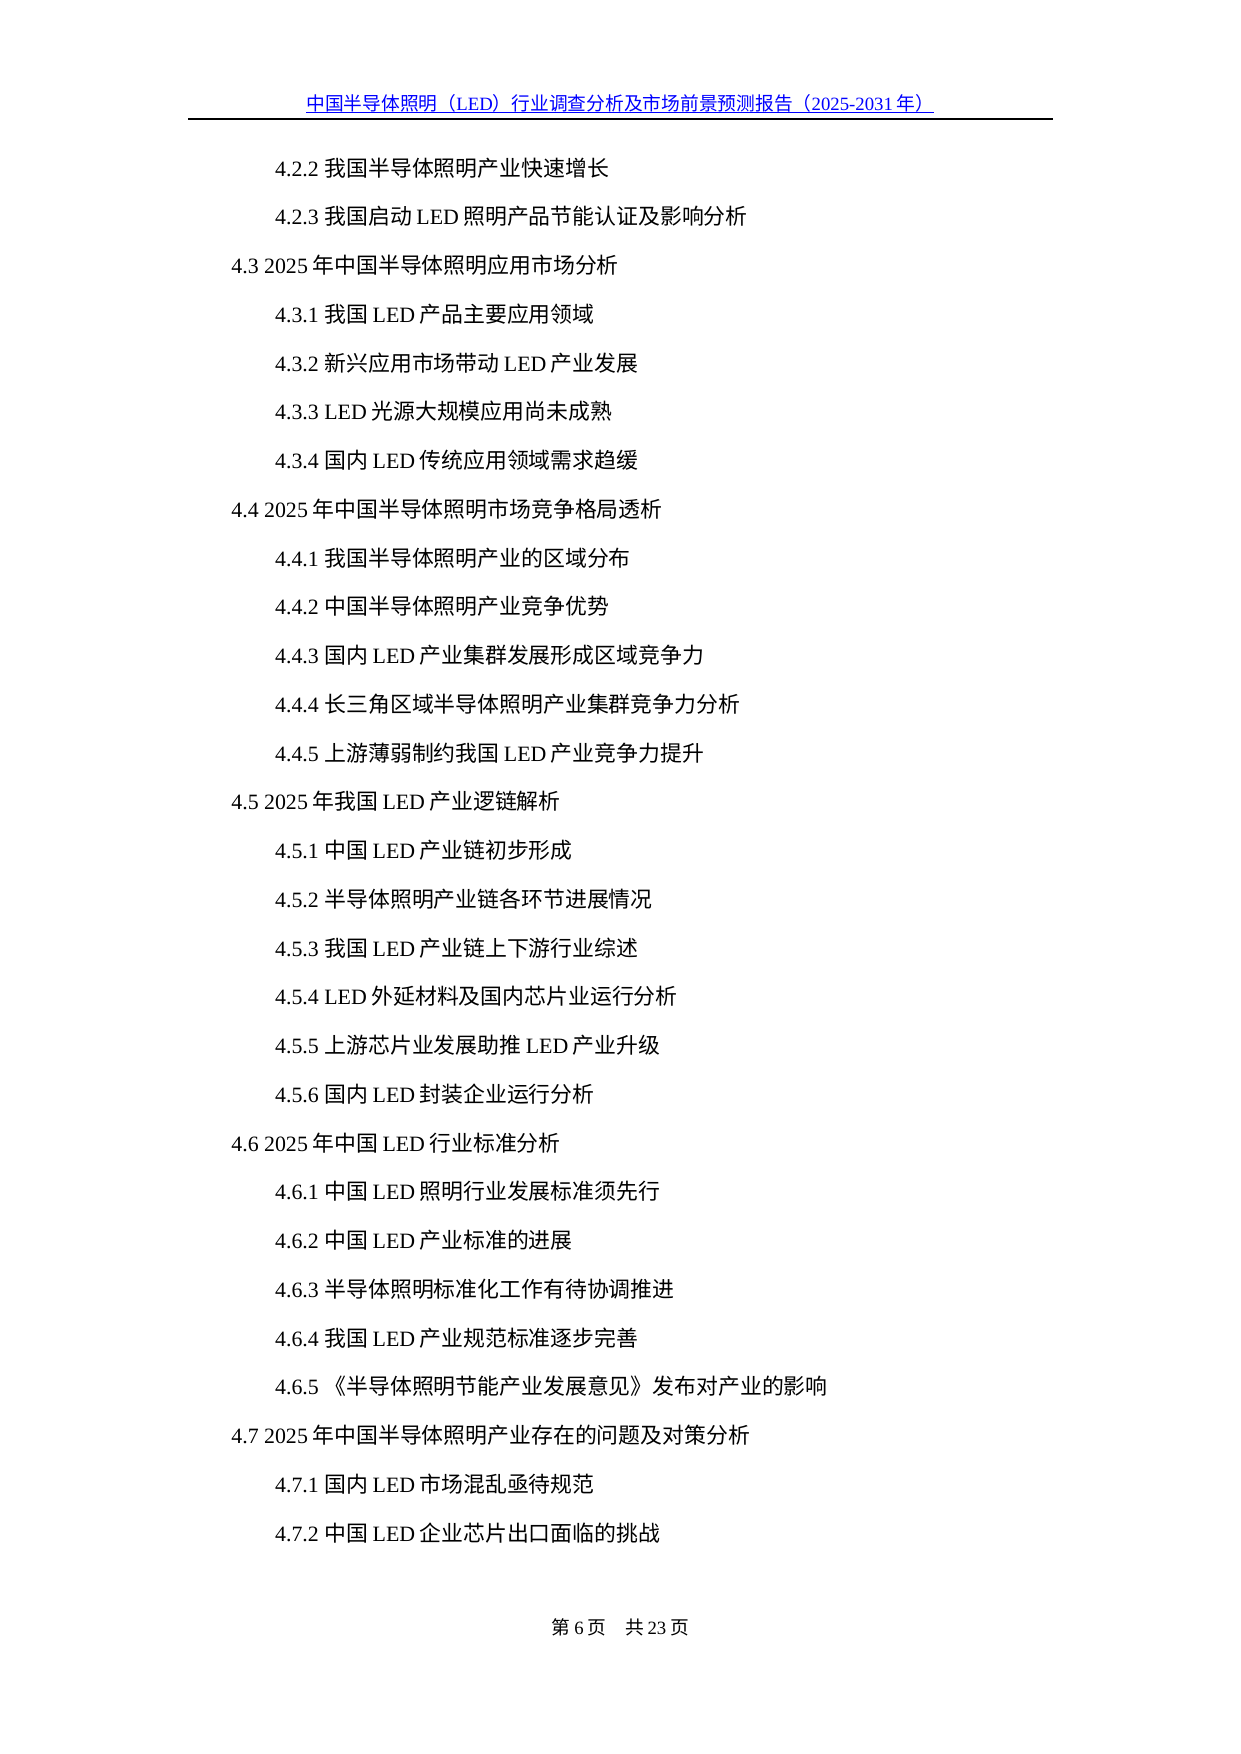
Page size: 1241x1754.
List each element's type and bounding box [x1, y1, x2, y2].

text [187, 150, 1053, 1548]
